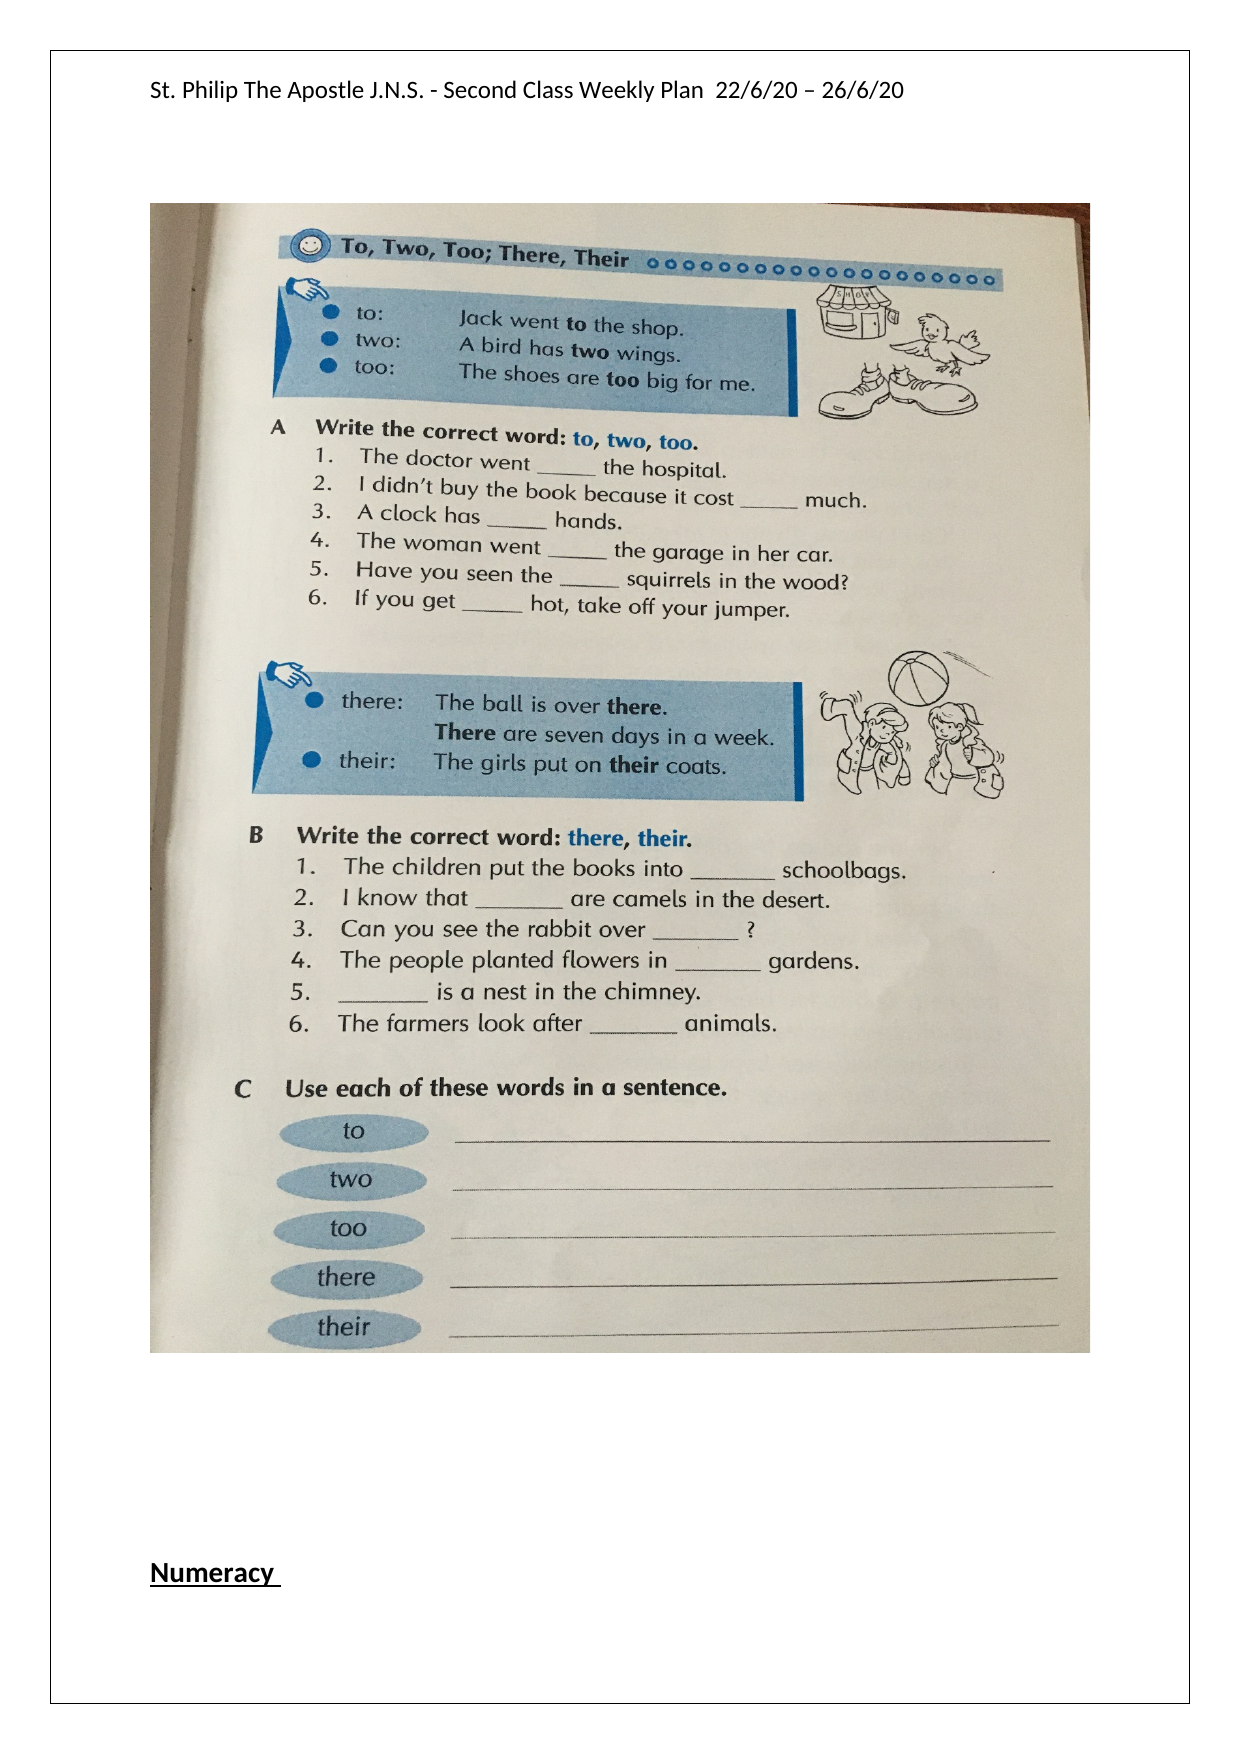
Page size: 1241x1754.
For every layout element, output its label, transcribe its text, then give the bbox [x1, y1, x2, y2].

picture [150, 203, 1091, 1353]
text Numeracy [150, 1554, 1090, 1590]
